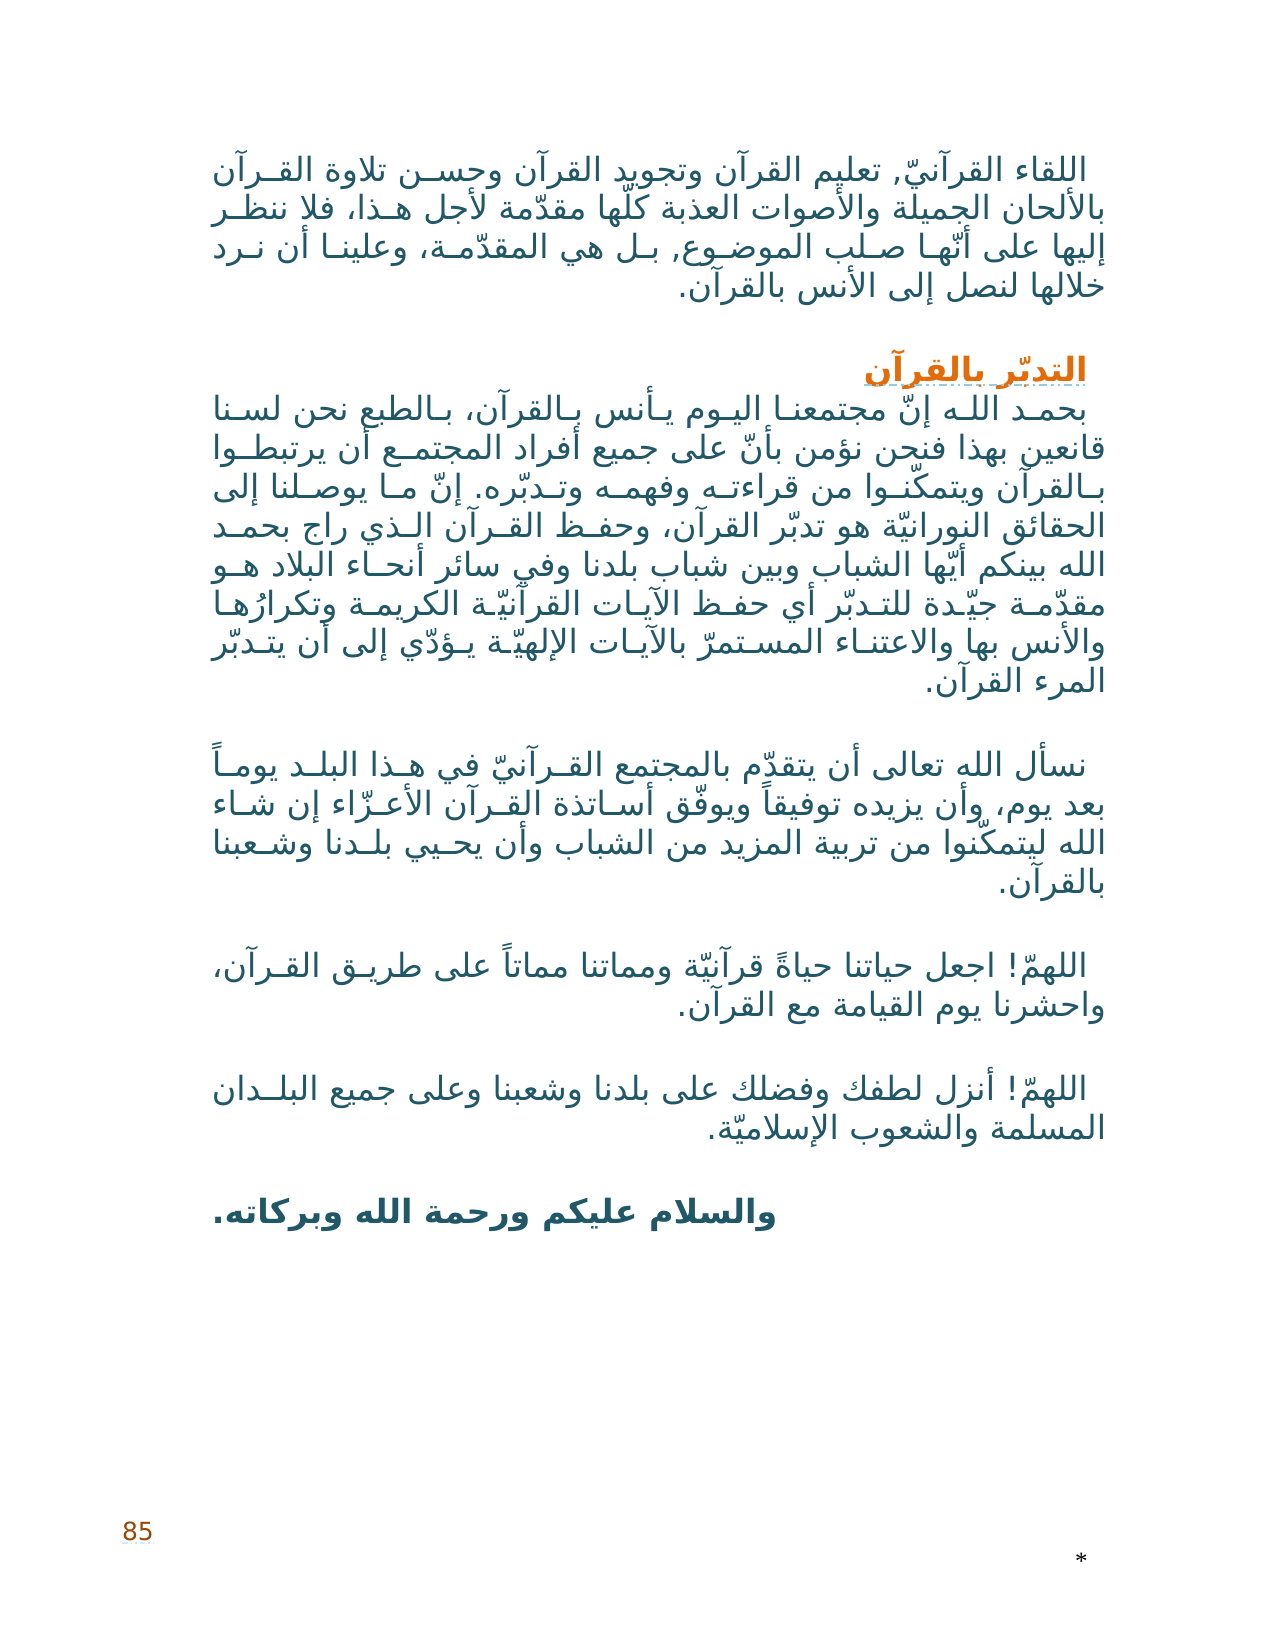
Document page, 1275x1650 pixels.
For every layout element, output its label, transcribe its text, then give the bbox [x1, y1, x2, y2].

text اللهمّ! أنزل لطفك وفضلك على بلدنا وشعبنا وعلى جميع البلدان المسلمة والشعوب الإسلاميّة. [212, 1070, 1106, 1148]
text والسلام عليكم ورحمة الله وبركاته. [212, 1193, 1106, 1232]
text اللقاء القرآنيّ, تعليم القرآن وتجويد القرآن وحسن تلاوة القرآن بالألحان الجميلة والأصوات العذبة كلّها مقدّمة لأجل هذا، فلا ننظر إليها على أنّها صلب الموضوع, بل هي المقدّمة، وعلينا أن نرد خلالها لنصل إلى الأنس بالقرآن. [212, 150, 1106, 305]
text التدبّر بالقرآن [212, 351, 1106, 390]
text نسأل الله تعالى أن يتقدّم بالمجتمع القرآنيّ في هذا البلد يوماً بعد يوم، وأن يزيده توفيقاً ويوفّق أساتذة القرآن الأعزّاء إن شاء الله ليتمكّنوا من تربية المزيد من الشباب وأن يحيي بلدنا وشعبنا بالقرآن. [212, 746, 1106, 901]
text بحمد الله إنّ مجتمعنا اليوم يأنس بالقرآن، بالطبع نحن لسنا قانعين بهذا فنحن نؤمن بأنّ على جميع أفراد المجتمع أن يرتبطوا بالقرآن ويتمكّنوا من قراءته وفهمه وتدبّره. إنّ ما يوصلنا إلى الحقائق النورانيّة هو تدبّر القرآن، وحفظ القرآن الذي راج بحمد الله بينكم أيّها الشباب وبين شباب بلدنا وفي سائر أنحاء البلاد هو مقدّمة جيّدة للتدبّر أي حفظ الآيات القرآنيّة الكريمة وتكرارُها والأنس بها والاعتناء المستمرّ بالآيات الإلهيّة يؤدّي إلى أن يتدبّر المرء القرآن. [212, 390, 1106, 701]
text اللهمّ! اجعل حياتنا حياةً قرآنيّة ومماتنا مماتاً على طريق القرآن، واحشرنا يوم القيامة مع القرآن. [212, 947, 1106, 1024]
